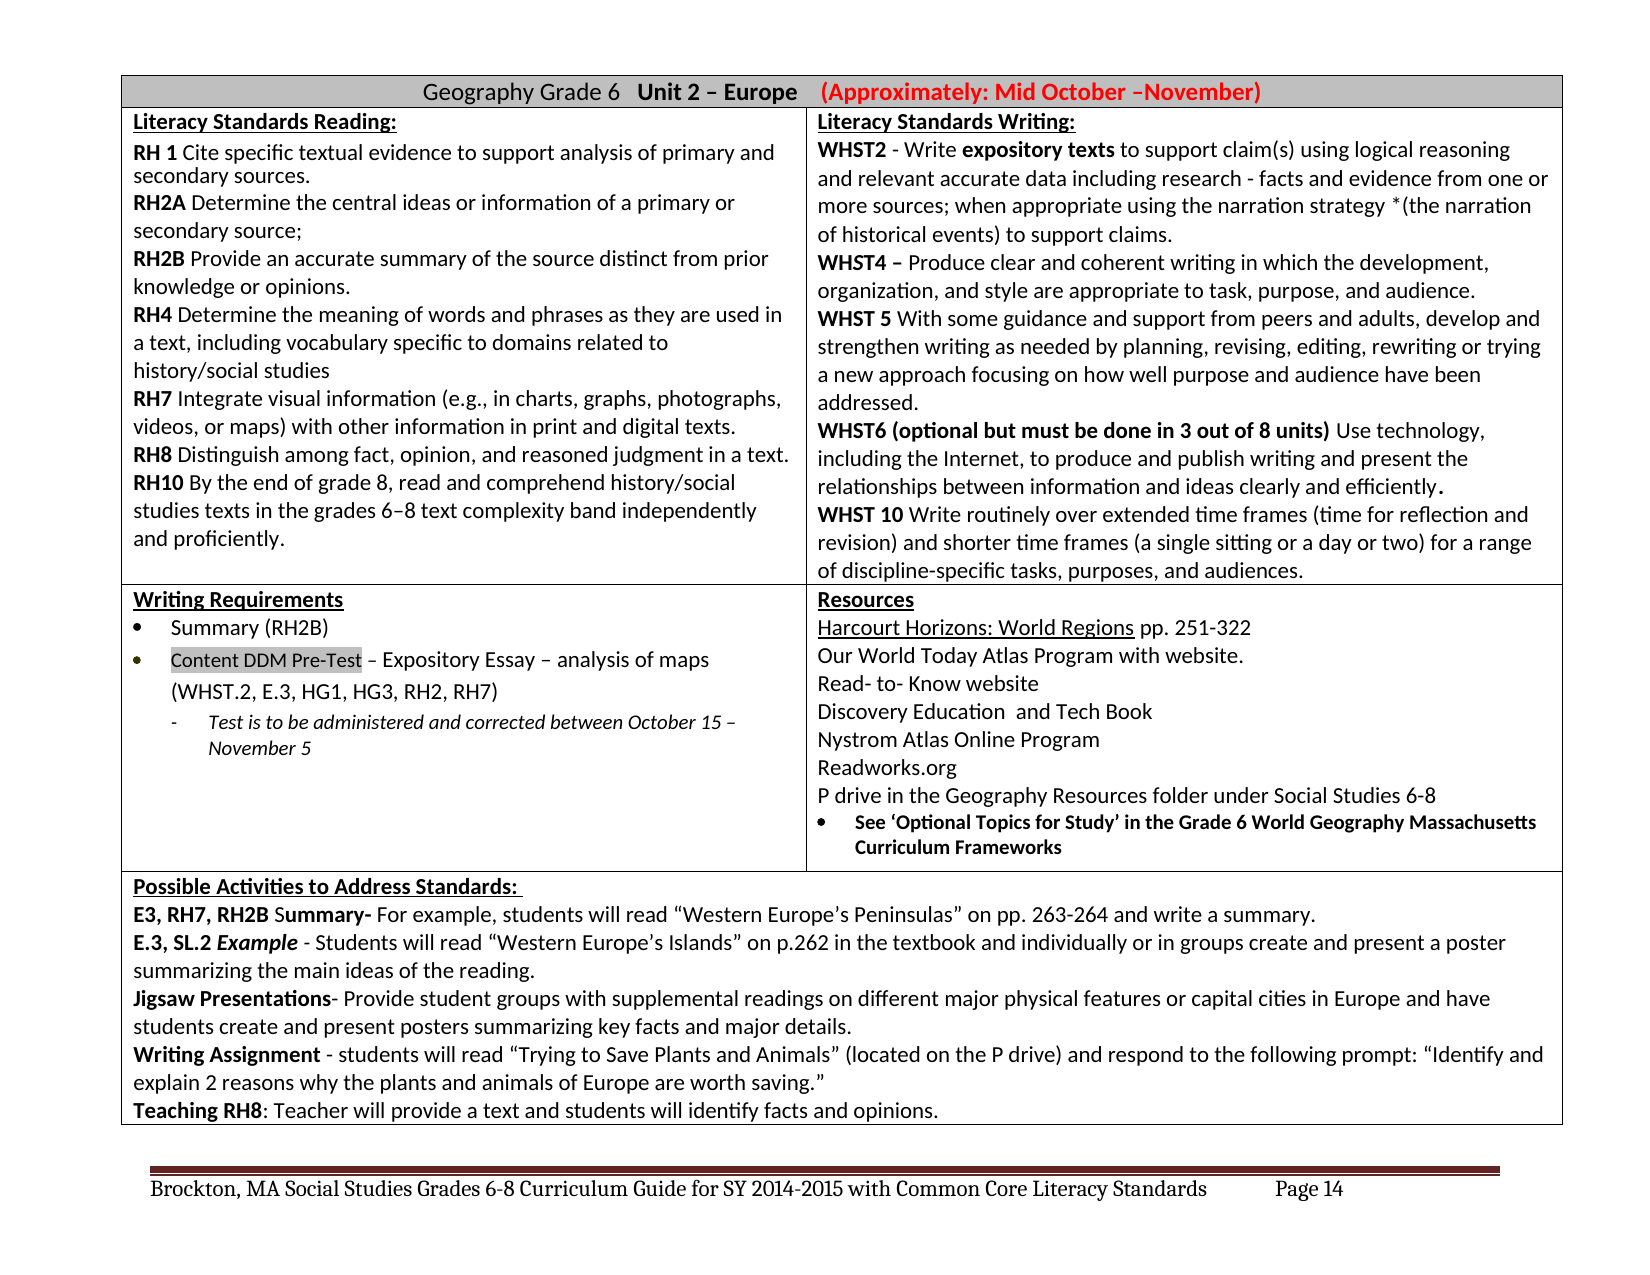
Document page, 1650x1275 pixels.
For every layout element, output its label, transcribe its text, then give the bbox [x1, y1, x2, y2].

table_cell Possible Activities to Address Standards: E3, RH7, RH2B Summary- For example, students will read “Western Europe’s Peninsulas” on pp. 263-264 and write a summary. E.3, SL.2 Example - Students will read “Western Europe’s Islands” on p.262 in the textbook and individually or in groups create and present a poster summarizing the main ideas of the reading. Jigsaw Presentations- Provide student groups with supplemental readings on different major physical features or capital cities in Europe and have students create and present posters summarizing key facts and major details. Writing Assignment - students will read “Trying to Save Plants and Animals” (located on the P drive) and respond to the following prompt: “Identify and explain 2 reasons why the plants and animals of Europe are worth saving.” Teaching RH8: Teacher will provide a text and students will identify facts and opinions. [122, 872, 1562, 1124]
table_cell Literacy Standards Writing: WHST2 - Write expository texts to support claim(s) using logical reasoning and relevant accurate data including research - facts and evidence from one or more sources; when appropriate using the narration strategy *(the narration of historical events) to support claims. WHST4 – Produce clear and coherent writing in which the development, organization, and style are appropriate to task, purpose, and audience. WHST 5 With some guidance and support from peers and adults, develop and strengthen writing as needed by planning, revising, editing, rewriting or trying a new approach focusing on how well purpose and audience have been addressed. WHST6 (optional but must be done in 3 out of 8 units) Use technology, including the Internet, to produce and publish writing and present the relationships between information and ideas clearly and efficiently. WHST 10 Write routinely over extended time frames (time for reflection and revision) and shorter time frames (a single sitting or a day or two) for a range of discipline-specific tasks, purposes, and audiences. [807, 108, 1562, 584]
table_cell Literacy Standards Reading: RH 1 Cite specific textual evidence to support analysis of primary and secondary sources. RH2A Determine the central ideas or information of a primary or secondary source; RH2B Provide an accurate summary of the source distinct from prior knowledge or opinions. RH4 Determine the meaning of words and phrases as they are used in a text, including vocabulary specific to domains related to history/social studies RH7 Integrate visual information (e.g., in charts, graphs, photographs, videos, or maps) with other information in print and digital texts. RH8 Distinguish among fact, opinion, and reasoned judgment in a text. RH10 By the end of grade 8, read and comprehend history/social studies texts in the grades 6–8 text complexity band independently and proficiently. [122, 108, 806, 584]
table_cell Resources Harcourt Horizons: World Regions pp. 251-322 Our World Today Atlas Program with website. Read- to- Know website Discovery Education and Tech Book Nystrom Atlas Online Program Readworks.org P drive in the Geography Resources folder under Social Studies 6-8 See ‘Optional Topics for Study’ in the Grade 6 World Geography Massachusetts Curriculum Frameworks [807, 585, 1562, 871]
table_header Geography Grade 6 Unit 2 – Europe (Approximately: Mid October –November) [122, 76, 1562, 107]
table_cell Writing Requirements Summary (RH2B) Content DDM Pre-Test – Expository Essay – analysis of maps (WHST.2, E.3, HG1, HG3, RH2, RH7) Test is to be administered and corrected between October 15 – November 5 [122, 585, 806, 871]
